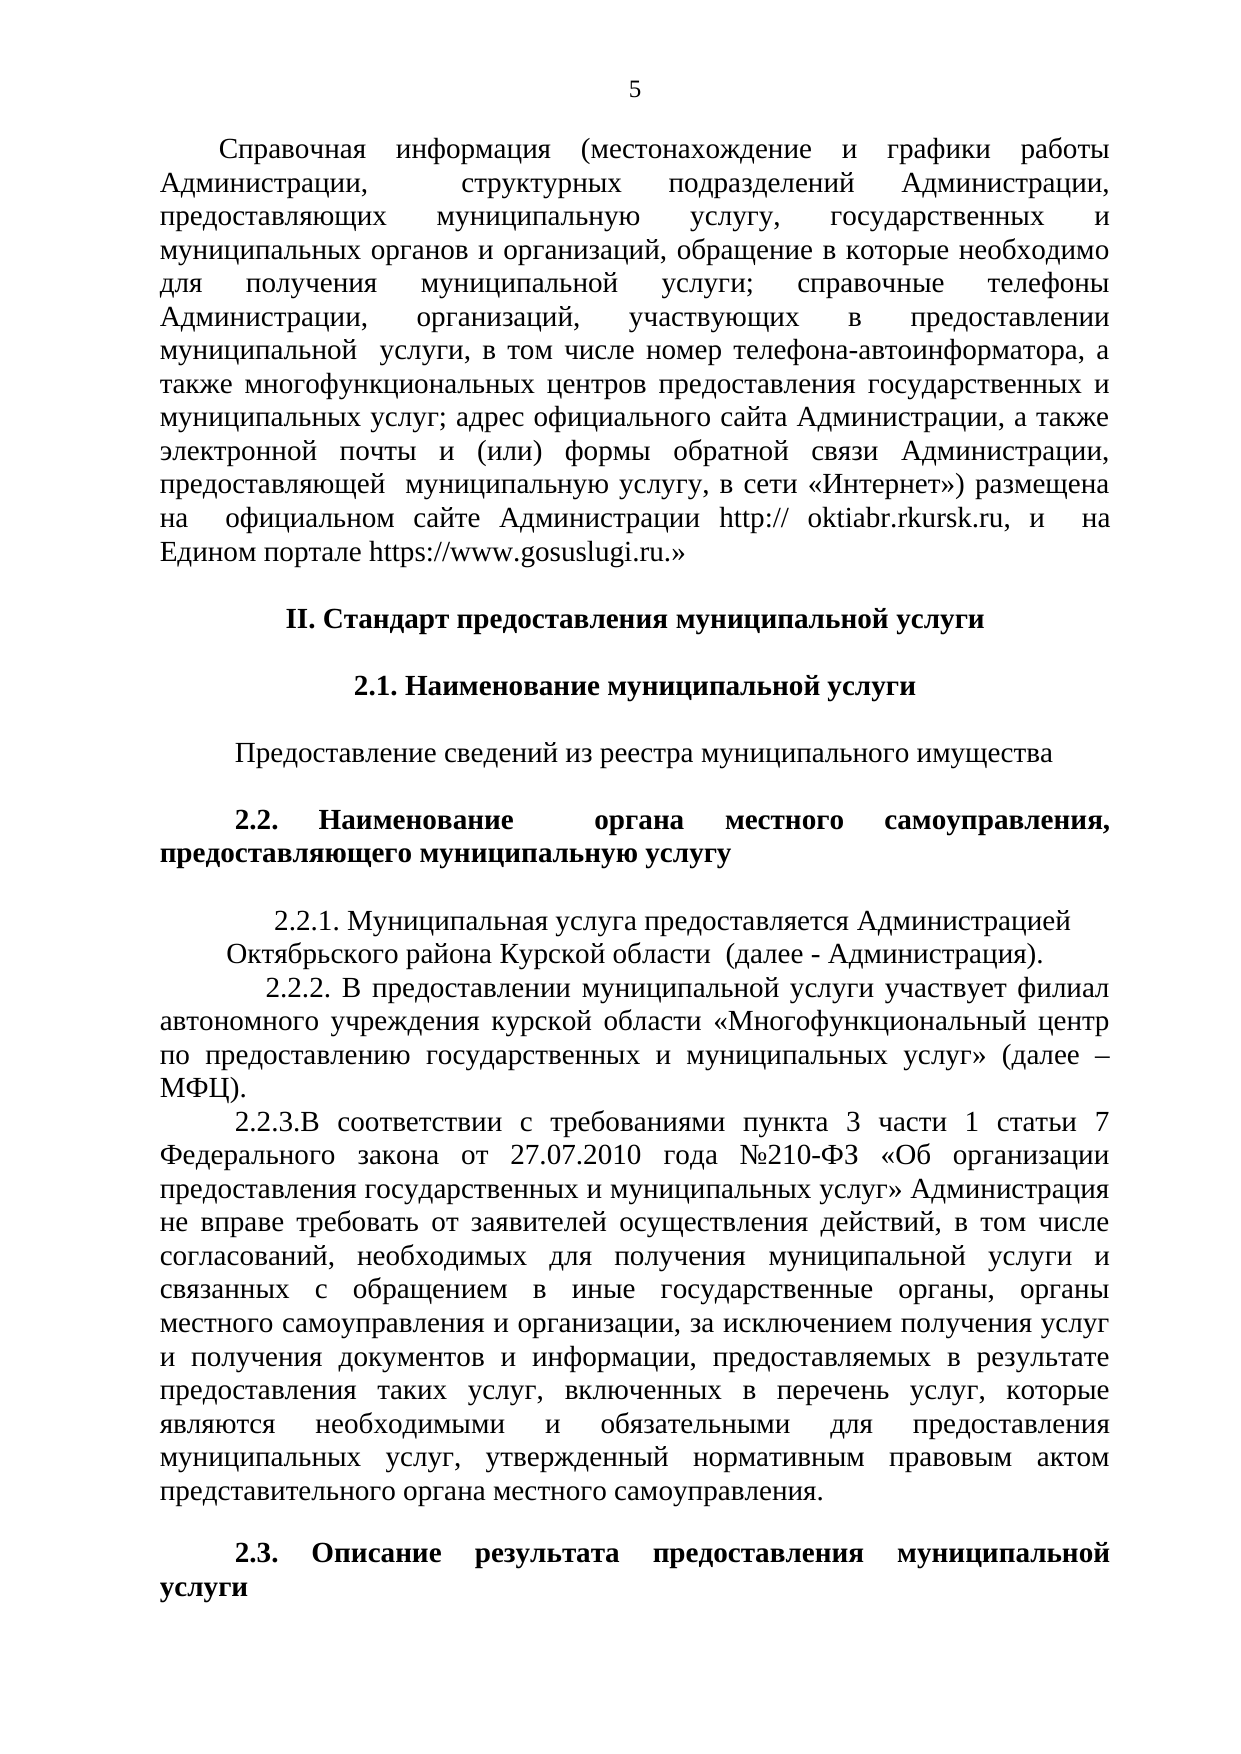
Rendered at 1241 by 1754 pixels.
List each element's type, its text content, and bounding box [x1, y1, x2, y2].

text 2.3. Описание результата предоставления муниципальной услуги [159, 1535, 1110, 1602]
text 2.2.2. В предоставлении муниципальной услуги участвует филиал автономного учреждения курской области «Многофункциональный центр по предоставлению государственных и муниципальных услуг» (далее –МФЦ). [159, 970, 1110, 1104]
text 2.2.3.В соответствии с требованиями пункта 3 части 1 статьи 7 Федерального закона от 27.07.2010 года №210-ФЗ «Об организации предоставления государственных и муниципальных услуг» Администрация не вправе требовать от заявителей осуществления действий, в том числе согласований, необходимых для получения муниципальной услуги и связанных с обращением в иные государственные органы, органы местного самоуправления и организации, за исключением получения услуг и получения документов и информации, предоставляемых в результате предоставления таких услуг, включенных в перечень услуг, которые являются необходимыми и обязательными для предоставления муниципальных услуг, утвержденный нормативным правовым актом представительного органа местного самоуправления. [159, 1104, 1110, 1506]
text 2.1. Наименование муниципальной услуги [159, 668, 1110, 701]
text 2.2. Наименование органа местного самоуправления, предоставляющего муниципальную услугу [159, 802, 1110, 869]
text Справочная информация (местонахождение и графики работы Администрации, структурных подразделений Администрации, предоставляющих муниципальную услугу, государственных и муниципальных органов и организаций, обращение в которые необходимо для получения муниципальной услуги; справочные телефоны Администрации, организаций, участвующих в предоставлении муниципальной услуги, в том числе номер телефона-автоинформатора, а также многофункциональных центров предоставления государственных и муниципальных услуг; адрес официального сайта Администрации, а также электронной почты и (или) формы обратной связи Администрации, предоставляющей муниципальную услугу, в сети «Интернет») размещена на официальном сайте Администрации http:// oktiabr.rkursk.ru, и на Едином портале https://www.gosuslugi.ru.» [159, 131, 1110, 567]
text Предоставление сведений из реестра муниципального имущества [159, 735, 1110, 768]
text 2.2.1. Муниципальная услуга предоставляется Администрацией Октябрьского района Курской области (далее - Администрация). [159, 903, 1110, 970]
text II. Стандарт предоставления муниципальной услуги [159, 601, 1110, 634]
